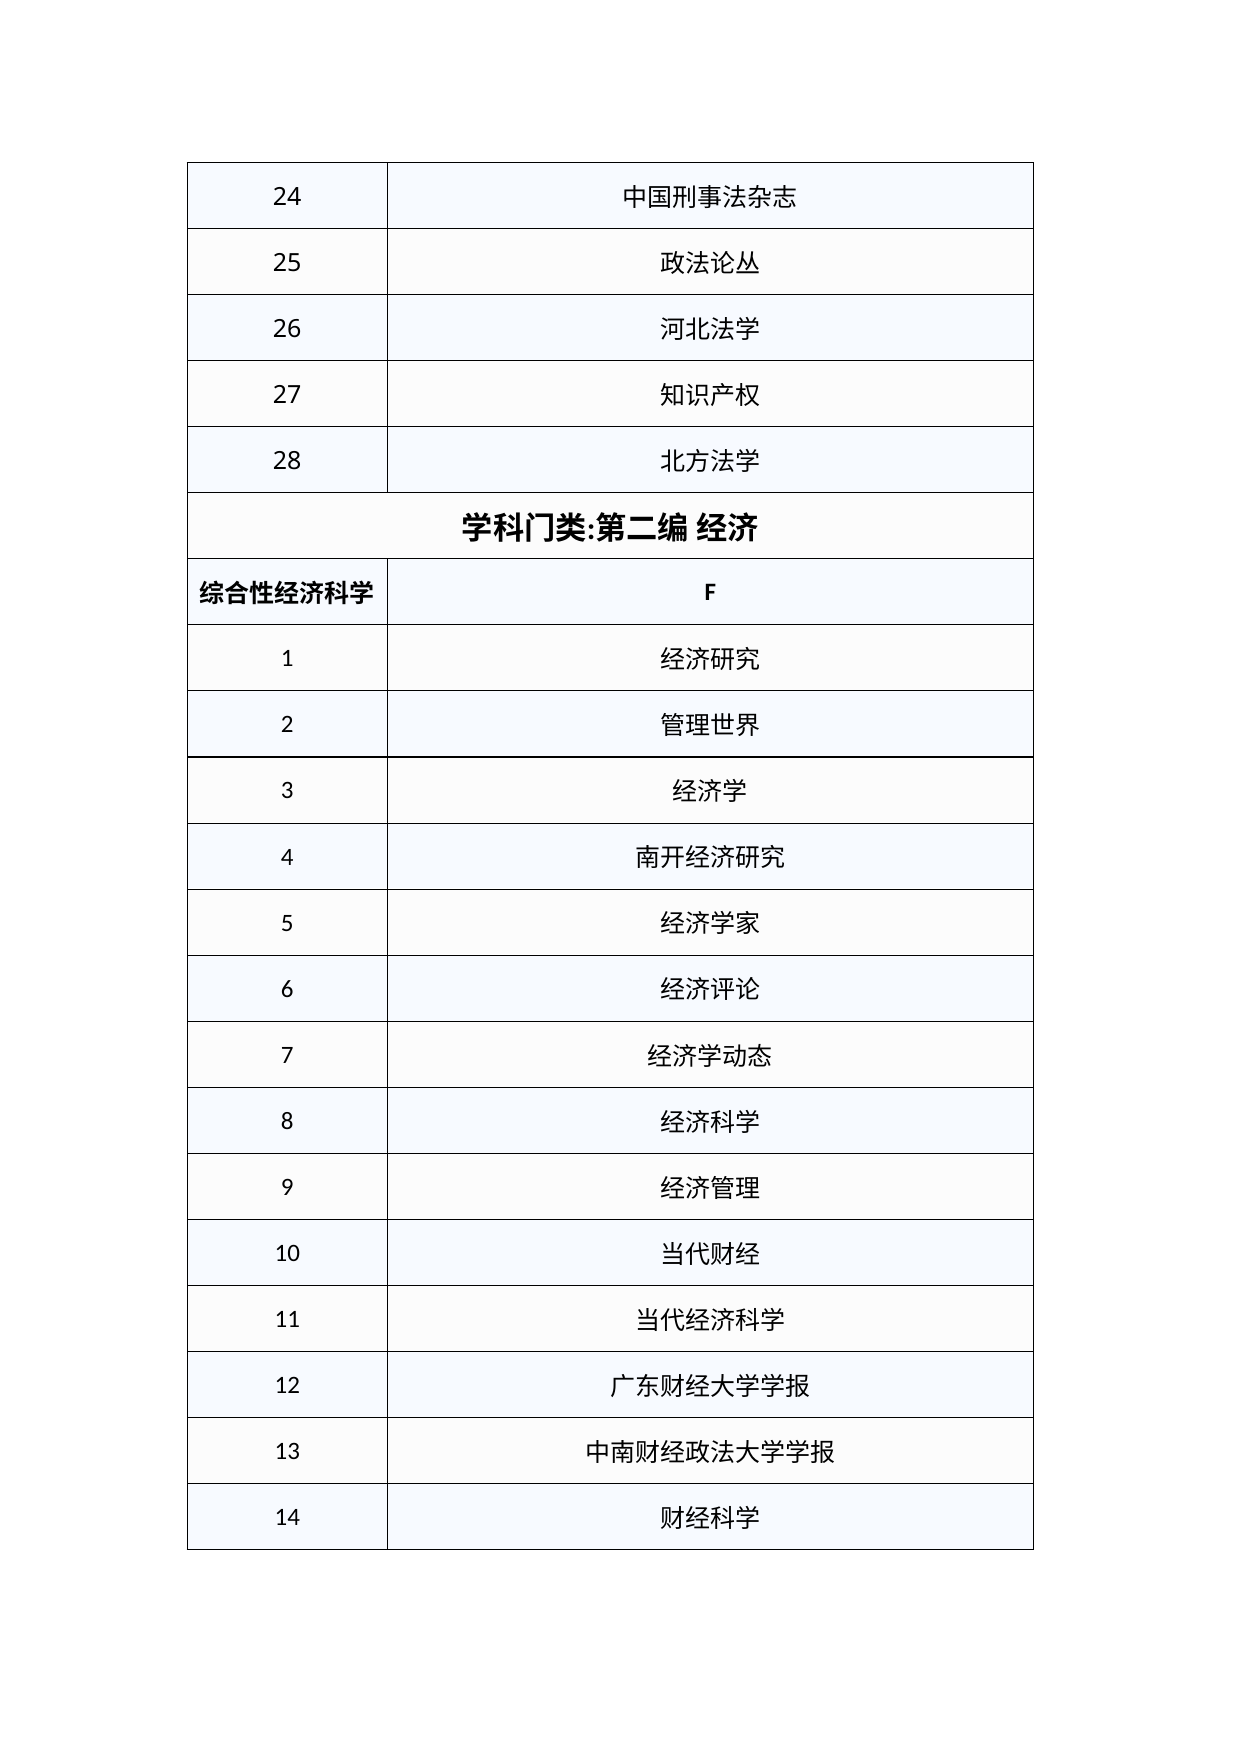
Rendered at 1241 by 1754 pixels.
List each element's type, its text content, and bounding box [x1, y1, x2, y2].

table_cell 12 [188, 1352, 387, 1417]
table_cell 中国刑事法杂志 [388, 163, 1033, 228]
table_cell 政法论丛 [388, 229, 1033, 294]
table_cell 经济学 [388, 758, 1033, 822]
table_cell 5 [188, 890, 387, 954]
table_cell 广东财经大学学报 [388, 1352, 1033, 1417]
table_cell 28 [188, 427, 387, 492]
table_cell 经济管理 [388, 1154, 1033, 1219]
table_cell 2 [188, 691, 387, 756]
table_cell 11 [188, 1286, 387, 1351]
table_cell 10 [188, 1220, 387, 1285]
table_cell 7 [188, 1022, 387, 1087]
table_cell 财经科学 [388, 1484, 1033, 1549]
table_cell 经济科学 [388, 1088, 1033, 1153]
table_cell 8 [188, 1088, 387, 1153]
table_cell 26 [188, 295, 387, 360]
table_cell 综合性经济科学 [188, 559, 387, 624]
table_cell 9 [188, 1154, 387, 1219]
table_cell 27 [188, 361, 387, 426]
table_cell 当代经济科学 [388, 1286, 1033, 1351]
table_cell 6 [188, 956, 387, 1021]
table_cell 25 [188, 229, 387, 294]
table_cell 3 [188, 758, 387, 822]
table_cell 河北法学 [388, 295, 1033, 360]
table_cell 经济学动态 [388, 1022, 1033, 1087]
table_cell 南开经济研究 [388, 824, 1033, 888]
table_cell 中南财经政法大学学报 [388, 1418, 1033, 1483]
table_cell 13 [188, 1418, 387, 1483]
table_cell 经济评论 [388, 956, 1033, 1021]
table_cell 学科门类:第二编 经济 [188, 493, 1033, 558]
table_cell 经济学家 [388, 890, 1033, 954]
table_cell 北方法学 [388, 427, 1033, 492]
table_cell F [388, 559, 1033, 624]
table_cell 4 [188, 824, 387, 888]
table_cell 1 [188, 625, 387, 690]
table_cell 24 [188, 163, 387, 228]
table_cell 当代财经 [388, 1220, 1033, 1285]
table_cell 14 [188, 1484, 387, 1549]
table_cell 管理世界 [388, 691, 1033, 756]
table_cell 经济研究 [388, 625, 1033, 690]
table_cell 知识产权 [388, 361, 1033, 426]
